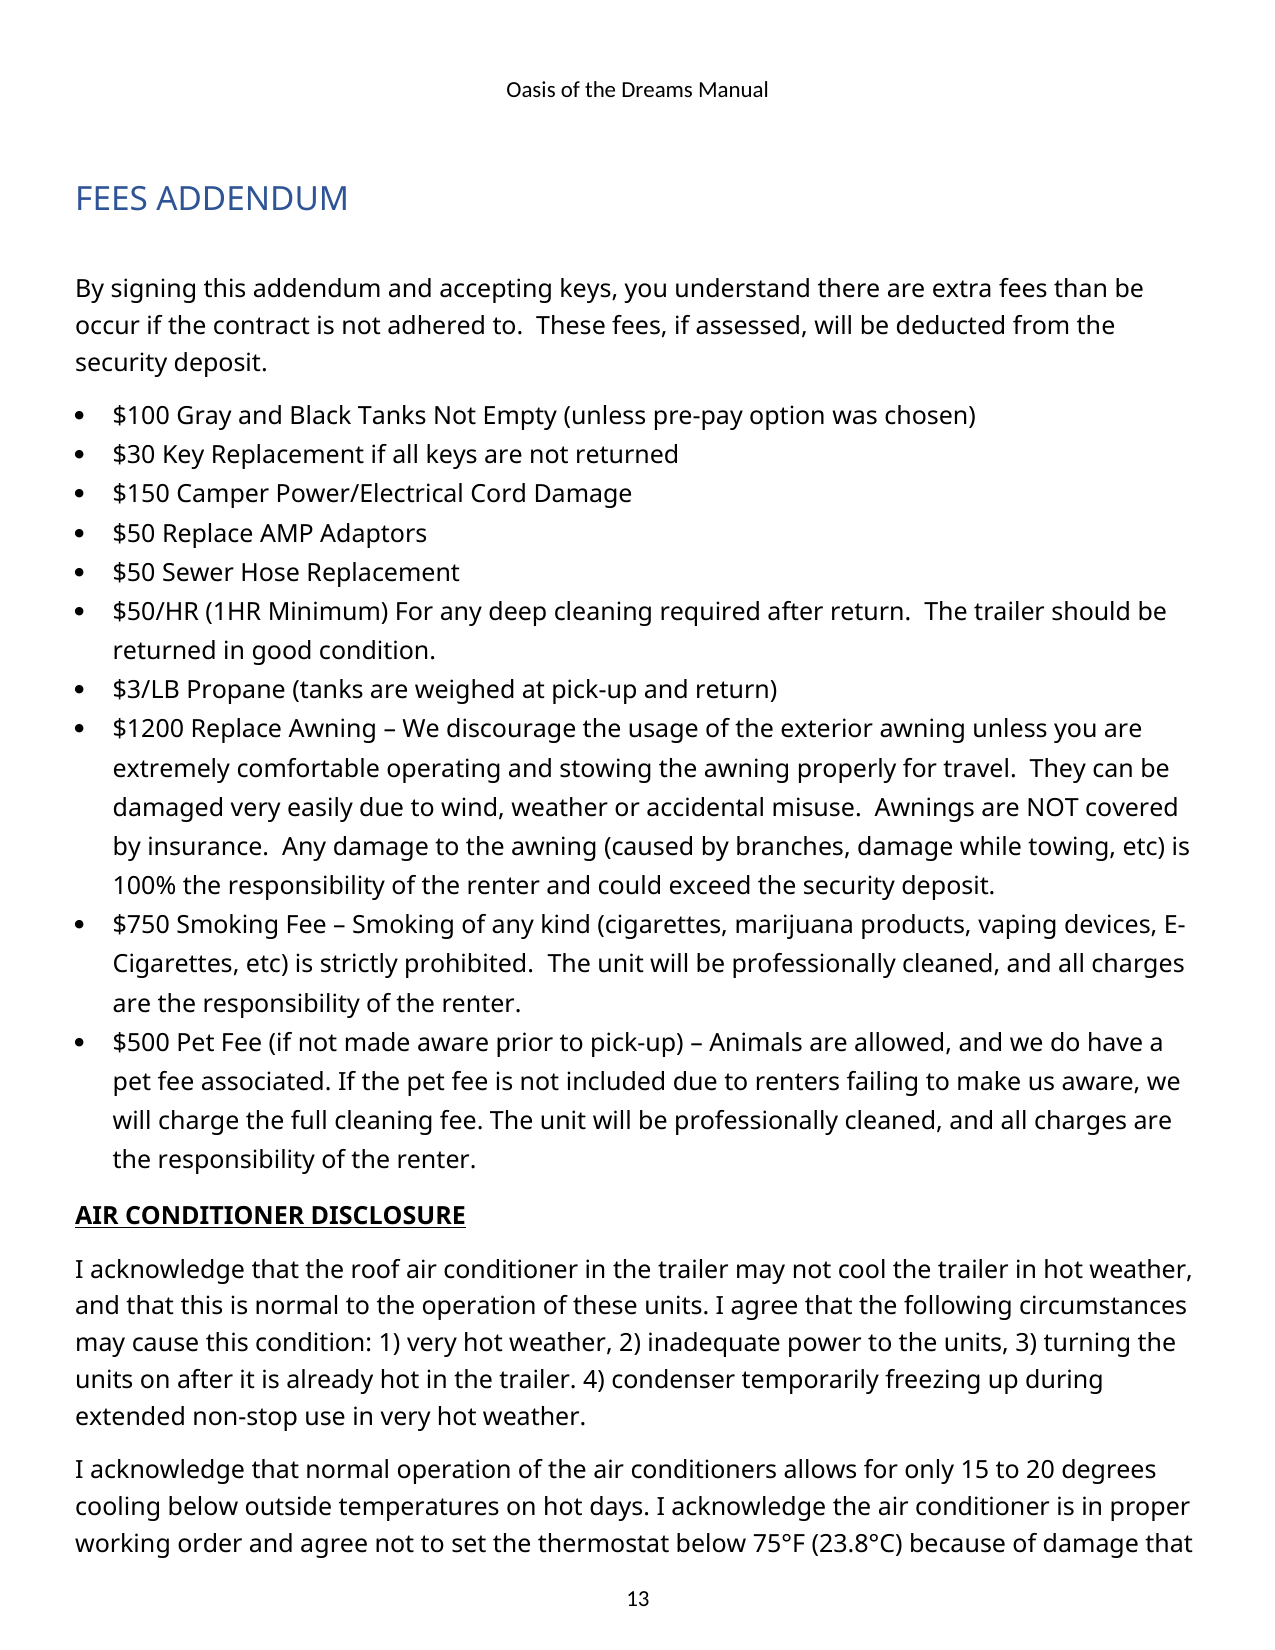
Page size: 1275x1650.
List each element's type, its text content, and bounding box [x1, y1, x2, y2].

text By signing this addendum and accepting keys, you understand there are extra fees than be occur if the contract is not adhered to. These fees, if assessed, will be deducted from the security deposit. [75, 271, 1200, 378]
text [75, 1452, 1200, 1559]
list $1200 Replace Awning – We discourage the usage of the exterior awning unless you are extremely comfortable operating and stowing the awning properly for travel. They can be damaged very easily due to wind, weather or accidental misuse. Awnings are NOT covered by insurance. Any damage to the awning (caused by branches, damage while towing, etc) is 100% the responsibility of the renter and could exceed the security deposit. [75, 711, 1200, 902]
list $50/HR (1HR Minimum) For any deep cleaning required after return. The trailer should be returned in good condition. [75, 594, 1200, 667]
list $150 Camper Power/Electrical Cord Damage [75, 476, 1200, 510]
list $750 Smoking Fee – Smoking of any kind (cigarettes, marijuana products, vaping devices, E-Cigarettes, etc) is strictly prohibited. The unit will be professionally cleaned, and all charges are the responsibility of the renter. [75, 907, 1200, 1019]
list $100 Gray and Black Tanks Not Empty (unless pre-pay option was chosen) [75, 398, 1200, 432]
list $500 Pet Fee (if not made aware prior to pick-up) – Animals are allowed, and we do have a pet fee associated. If the pet fee is not included due to renters failing to make us aware, we will charge the full cleaning fee. The unit will be professionally cleaned, and all charges are the responsibility of the renter. [75, 1024, 1200, 1176]
text I acknowledge that the roof air conditioner in the trailer may not cool the trailer in hot weather, and that this is normal to the operation of these units. I agree that the following circumstances may cause this condition: 1) very hot weather, 2) inadequate power to the units, 3) turning the units on after it is already hot in the trailer. 4) condenser temporarily freezing up during extended non-stop use in very hot weather. [75, 1251, 1200, 1432]
list $50 Sewer Hose Replacement [75, 554, 1200, 588]
list $3/LB Propane (tanks are weighed at pick-up and return) [75, 672, 1200, 706]
text AIR CONDITIONER DISCLOSURE [75, 1198, 1200, 1232]
list $50 Replace AMP Adaptors [75, 515, 1200, 549]
list $30 Key Replacement if all keys are not returned [75, 437, 1200, 471]
subtitle FEES ADDENDUM [75, 175, 1200, 220]
